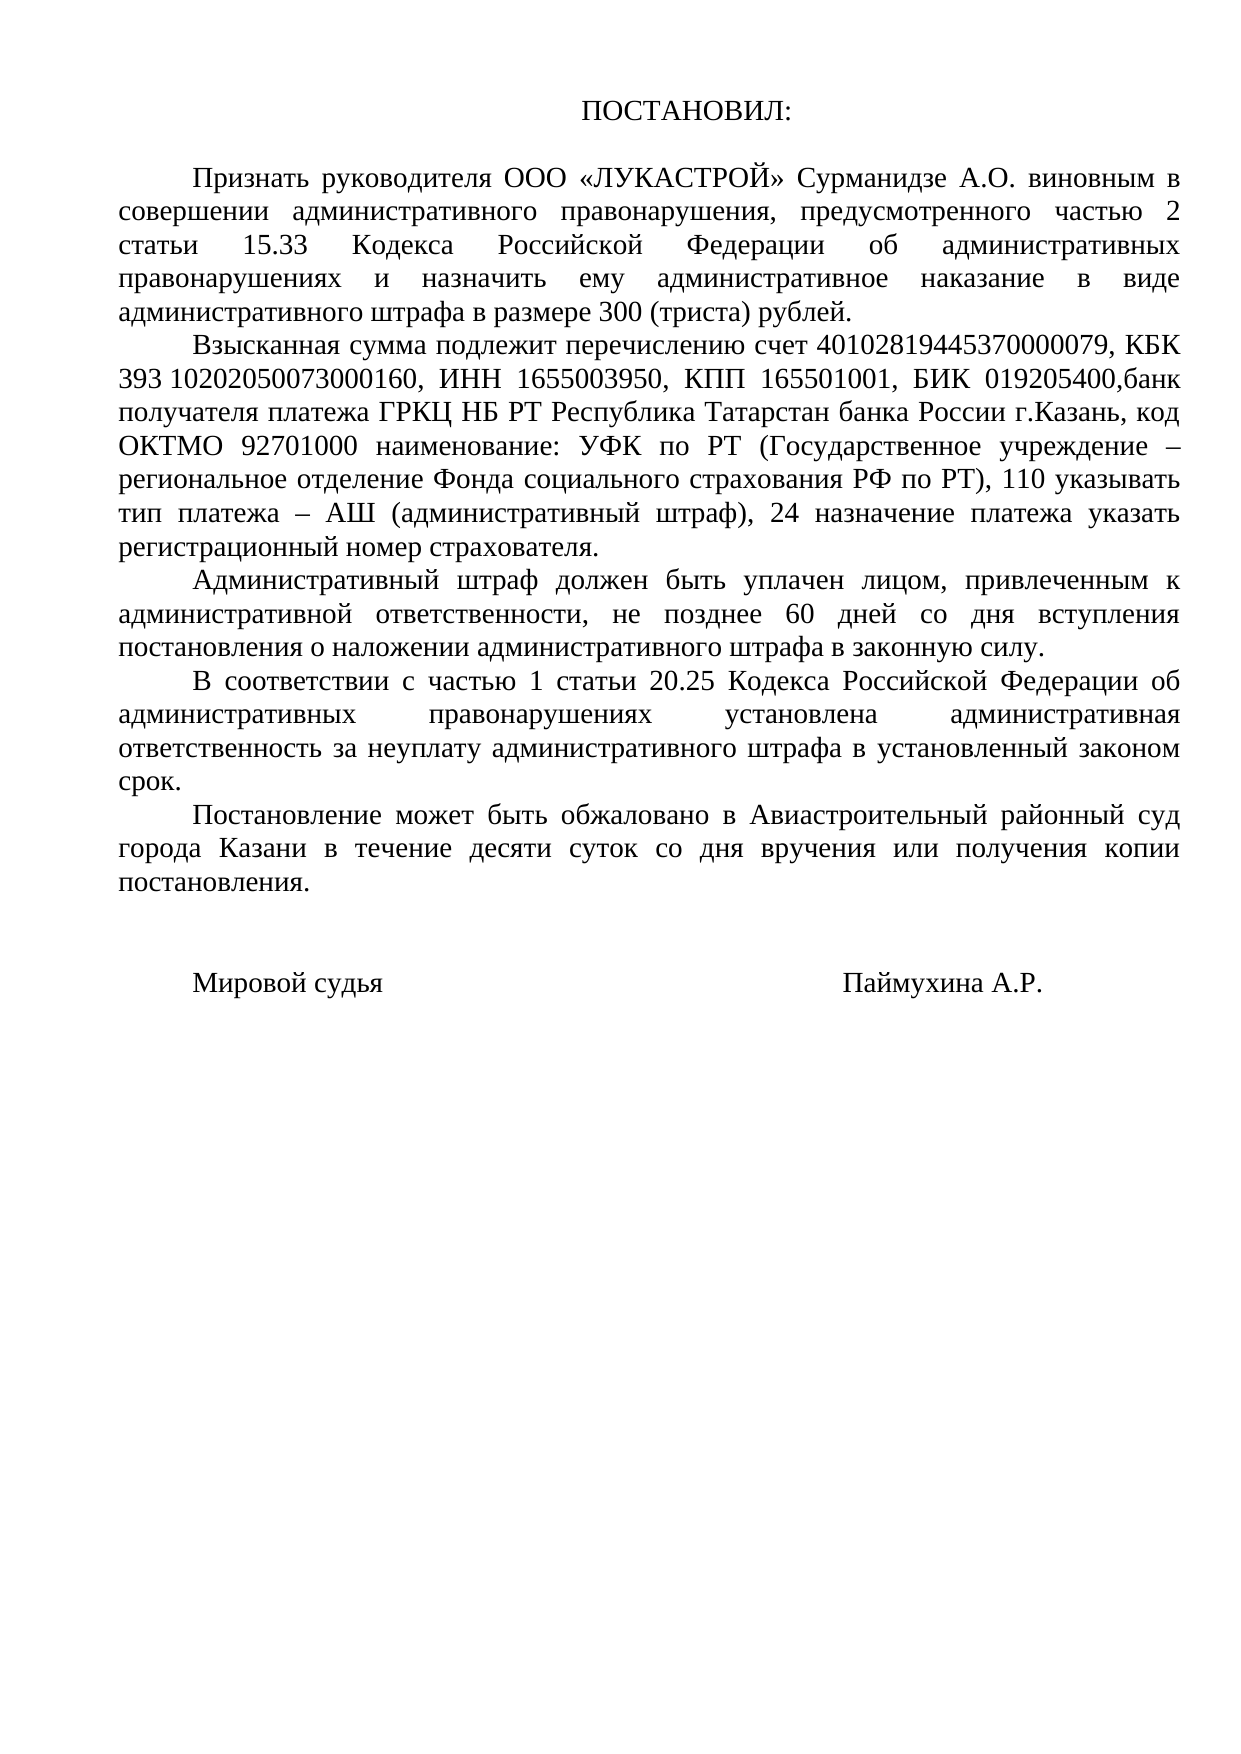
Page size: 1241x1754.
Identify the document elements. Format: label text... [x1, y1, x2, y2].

text Административный штраф должен быть уплачен лицом, привлеченным к административной ответственности, не позднее 60 дней со дня вступления постановления о наложении административного штрафа в законную силу. [118, 562, 1181, 663]
text Постановление может быть обжаловано в Авиастроительный районный суд города Казани в течение десяти суток со дня вручения или получения копии постановления. [118, 797, 1181, 898]
text Взысканная сумма подлежит перечислению счет 40102819445370000079, КБК 393 10202050073000160, ИНН 1655003950, КПП 165501001, БИК 019205400,банк получателя платежа ГРКЦ НБ РТ Республика Татарстан банка России г.Казань, код ОКТМО 92701000 наименование: УФК по РТ (Государственное учреждение – региональное отделение Фонда социального страхования РФ по РТ), 110 указывать тип платежа – АШ (административный штраф), 24 назначение платежа указать регистрационный номер страхователя. [118, 327, 1181, 562]
text ПОСТАНОВИЛ: [118, 93, 1181, 126]
text Признать руководителя ООО «ЛУКАСТРОЙ» Сурманидзе А.О. виновным в совершении административного правонарушения, предусмотренного частью 2 статьи 15.33 Кодекса Российской Федерации об административных правонарушениях и назначить ему административное наказание в виде административного штрафа в размере 300 (триста) рублей. [118, 160, 1181, 327]
text Мировой судья Паймухина А.Р. [118, 965, 1181, 998]
text В соответствии с частью 1 статьи 20.25 Кодекса Российской Федерации об административных правонарушениях установлена административная ответственность за неуплату административного штрафа в установленный законом срок. [118, 663, 1181, 797]
